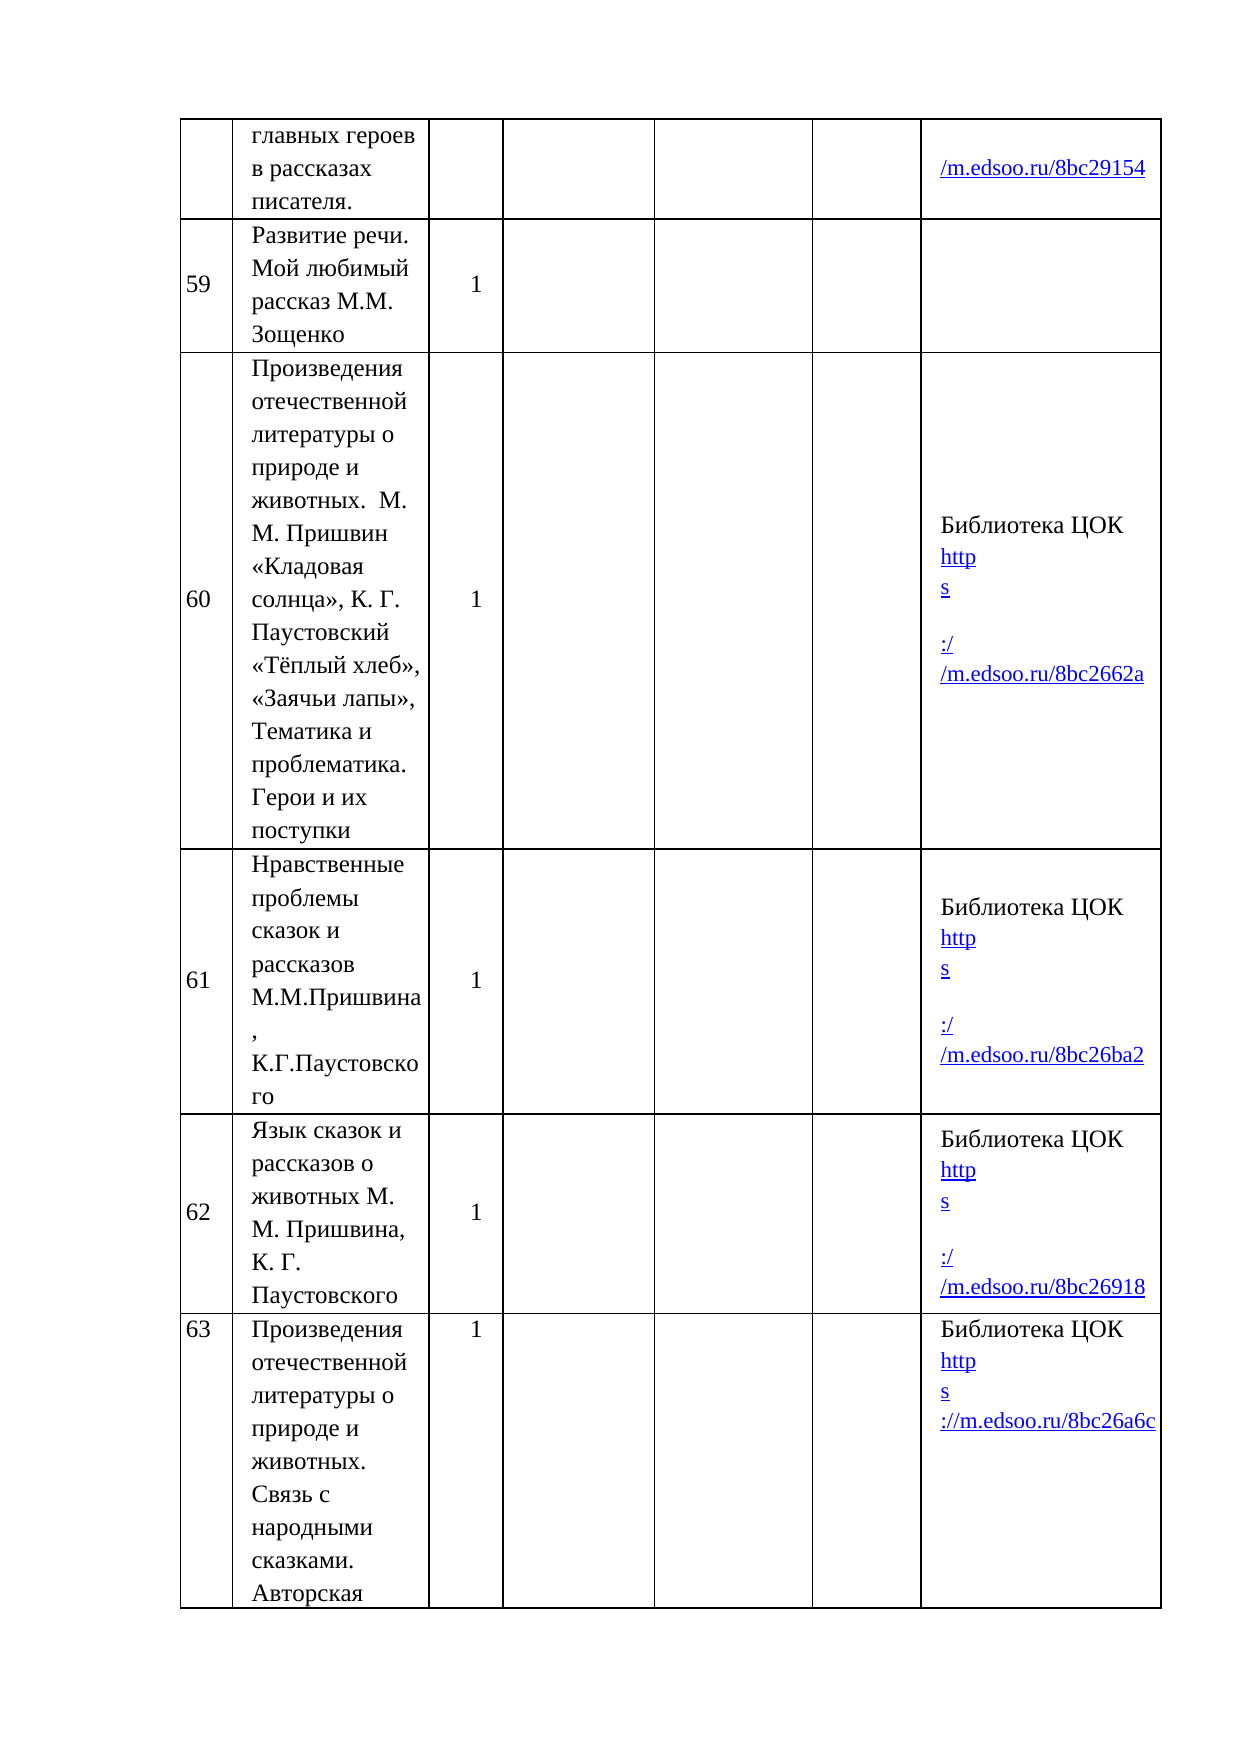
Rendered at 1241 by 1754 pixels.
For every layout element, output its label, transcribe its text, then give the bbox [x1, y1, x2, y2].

table_cell 1 [430, 120, 502, 218]
table_cell 61 [181, 850, 232, 1113]
table_cell 1 [430, 220, 502, 352]
table_cell 1 [430, 1314, 502, 1607]
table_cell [233, 1314, 428, 1607]
table_cell 59 [181, 220, 232, 352]
table_cell Язык сказок и рассказов о животных М. М. Пришвина, К. Г. Паустовского [233, 1115, 428, 1313]
table_cell [504, 1115, 654, 1313]
table_cell [504, 220, 654, 352]
table_cell 60 [181, 353, 232, 848]
table_cell [504, 120, 654, 218]
table_cell Развитие речи. Мой любимый рассказ М.М. Зощенко [233, 220, 428, 352]
table_cell [504, 1314, 654, 1607]
table_cell [813, 850, 920, 1113]
table_cell [504, 850, 654, 1113]
table_cell [655, 120, 812, 218]
table_cell Нравственные проблемы сказок и рассказов М.М.Пришвина, К.Г.Паустовского [233, 850, 428, 1113]
table_cell [813, 1115, 920, 1313]
table_cell 1 [430, 1115, 502, 1313]
table_cell [655, 1115, 812, 1313]
table_cell [504, 353, 654, 848]
table_cell [655, 850, 812, 1113]
table_cell [813, 353, 920, 848]
table_cell 1 [430, 850, 502, 1113]
table_cell Библиотека ЦОК httpsHYPERLINK "https://m.edsoo.ru/8bc26918"://HYPERLINK "https://m.edsoo.ru/8bc26918"mHYPERLINK "https://m.edsoo.ru/8bc26918".HYPERLINK "https://m.edsoo.ru/8bc26918"edsooHYPERLINK "https://m.edsoo.ru/8bc26918".HYPERLINK "https://m.edsoo.ru/8bc26918"ruHYPERLINK "https://m.edsoo.ru/8bc26918"/8HYPERLINK "https://m.edsoo.ru/8bc26918"bcHYPERLINK "https://m.edsoo.ru/8bc26918"26918 [922, 1115, 1160, 1313]
table_cell [922, 220, 1160, 352]
table_cell 1 [430, 353, 502, 848]
table_cell [813, 120, 920, 218]
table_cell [233, 120, 428, 218]
table_cell [813, 220, 920, 352]
table_cell 62 [181, 1115, 232, 1313]
table_cell Произведения отечественной литературы о природе и животных. М. М. Пришвин «Кладовая солнца», К. Г. Паустовский «Тёплый хлеб», «Заячьи лапы», Тематика и проблематика. Герои и их поступки [233, 353, 428, 848]
table_cell Библиотека ЦОК httpsHYPERLINK "https://m.edsoo.ru/8bc2662a"://HYPERLINK "https://m.edsoo.ru/8bc2662a"mHYPERLINK "https://m.edsoo.ru/8bc2662a".HYPERLINK "https://m.edsoo.ru/8bc2662a"edsooHYPERLINK "https://m.edsoo.ru/8bc2662a".HYPERLINK "https://m.edsoo.ru/8bc2662a"ruHYPERLINK "https://m.edsoo.ru/8bc2662a"/8HYPERLINK "https://m.edsoo.ru/8bc2662a"bcHYPERLINK "https://m.edsoo.ru/8bc2662a"2662HYPERLINK "https://m.edsoo.ru/8bc2662a"a [922, 353, 1160, 848]
table_cell [655, 353, 812, 848]
table_cell 63 [181, 1314, 232, 1607]
table_cell Библиотека ЦОК httpsHYPERLINK "https://m.edsoo.ru/8bc26ba2"://HYPERLINK "https://m.edsoo.ru/8bc26ba2"mHYPERLINK "https://m.edsoo.ru/8bc26ba2".HYPERLINK "https://m.edsoo.ru/8bc26ba2"edsooHYPERLINK "https://m.edsoo.ru/8bc26ba2".HYPERLINK "https://m.edsoo.ru/8bc26ba2"ruHYPERLINK "https://m.edsoo.ru/8bc26ba2"/8HYPERLINK "https://m.edsoo.ru/8bc26ba2"bcHYPERLINK "https://m.edsoo.ru/8bc26ba2"26HYPERLINK "https://m.edsoo.ru/8bc26ba2"baHYPERLINK "https://m.edsoo.ru/8bc26ba2"2 [922, 850, 1160, 1113]
table_cell [813, 1314, 920, 1607]
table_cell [922, 120, 1160, 218]
table_cell [655, 1314, 812, 1607]
table_cell [655, 220, 812, 352]
table_cell 58 [181, 120, 232, 218]
